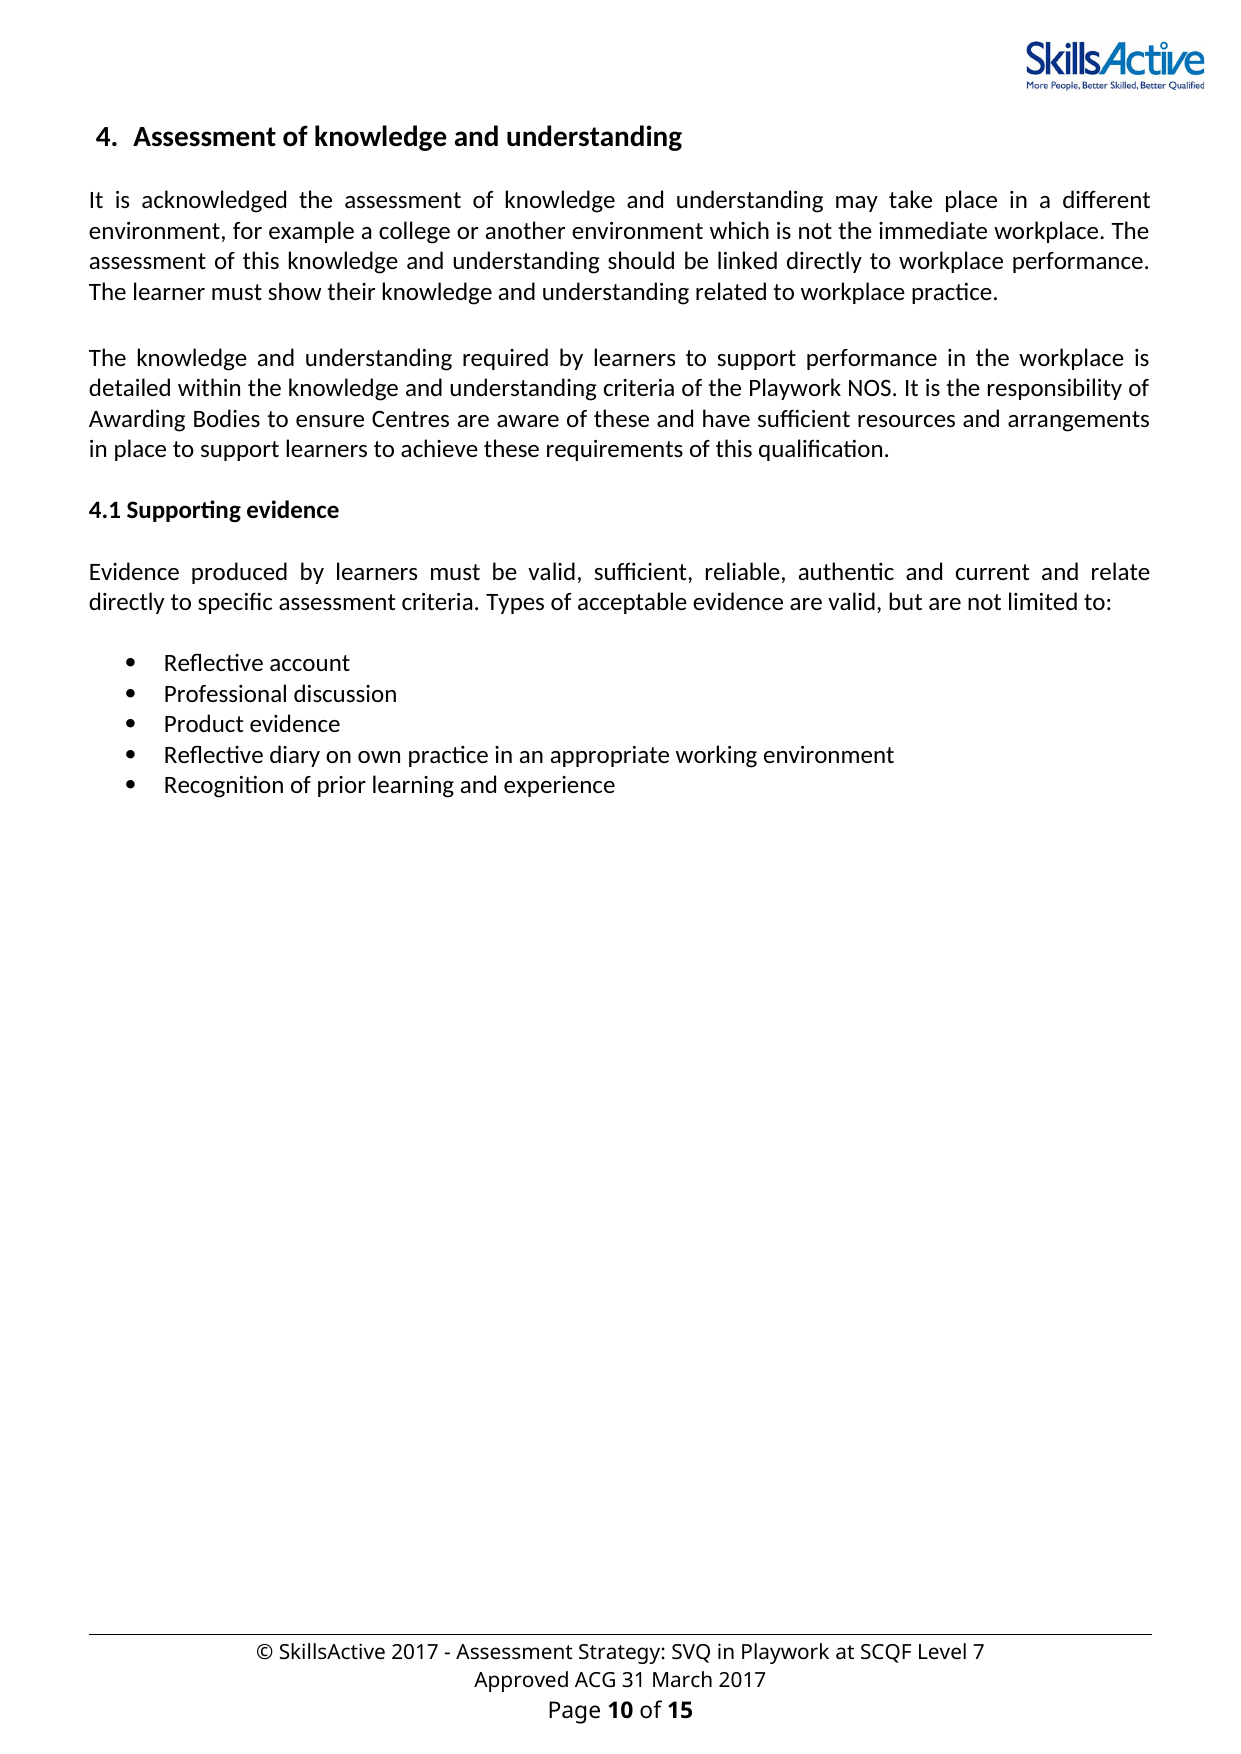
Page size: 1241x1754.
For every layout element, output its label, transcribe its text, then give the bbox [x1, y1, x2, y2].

list Professional discussion [126, 678, 1152, 708]
list Assessment of knowledge and understanding [96, 118, 1152, 154]
list Reflective diary on own practice in an appropriate working environment [126, 739, 1152, 769]
text 4.1 Supporting evidence [89, 494, 1152, 525]
list Recognition of prior learning and experience [126, 769, 1152, 800]
text The knowledge and understanding required by learners to support performance in the workplace is detailed within the knowledge and understanding criteria of the Playwork NOS. It is the responsibility of Awarding Bodies to ensure Centres are aware of these and have sufficient resources and arrangements in place to support learners to achieve these requirements of this qualification. [89, 342, 1152, 464]
text Evidence produced by learners must be valid, sufficient, reliable, authentic and current and relate directly to specific assessment criteria. Types of acceptable evidence are valid, but are not limited to: [89, 556, 1152, 617]
picture [1026, 41, 1205, 91]
text It is acknowledged the assessment of knowledge and understanding may take place in a different environment, for example a college or another environment which is not the immediate workplace. The assessment of this knowledge and understanding should be linked directly to workplace performance. The learner must show their knowledge and understanding related to workplace practice. [89, 184, 1152, 306]
list Product evidence [126, 708, 1152, 739]
list Reflective account [126, 647, 1152, 678]
